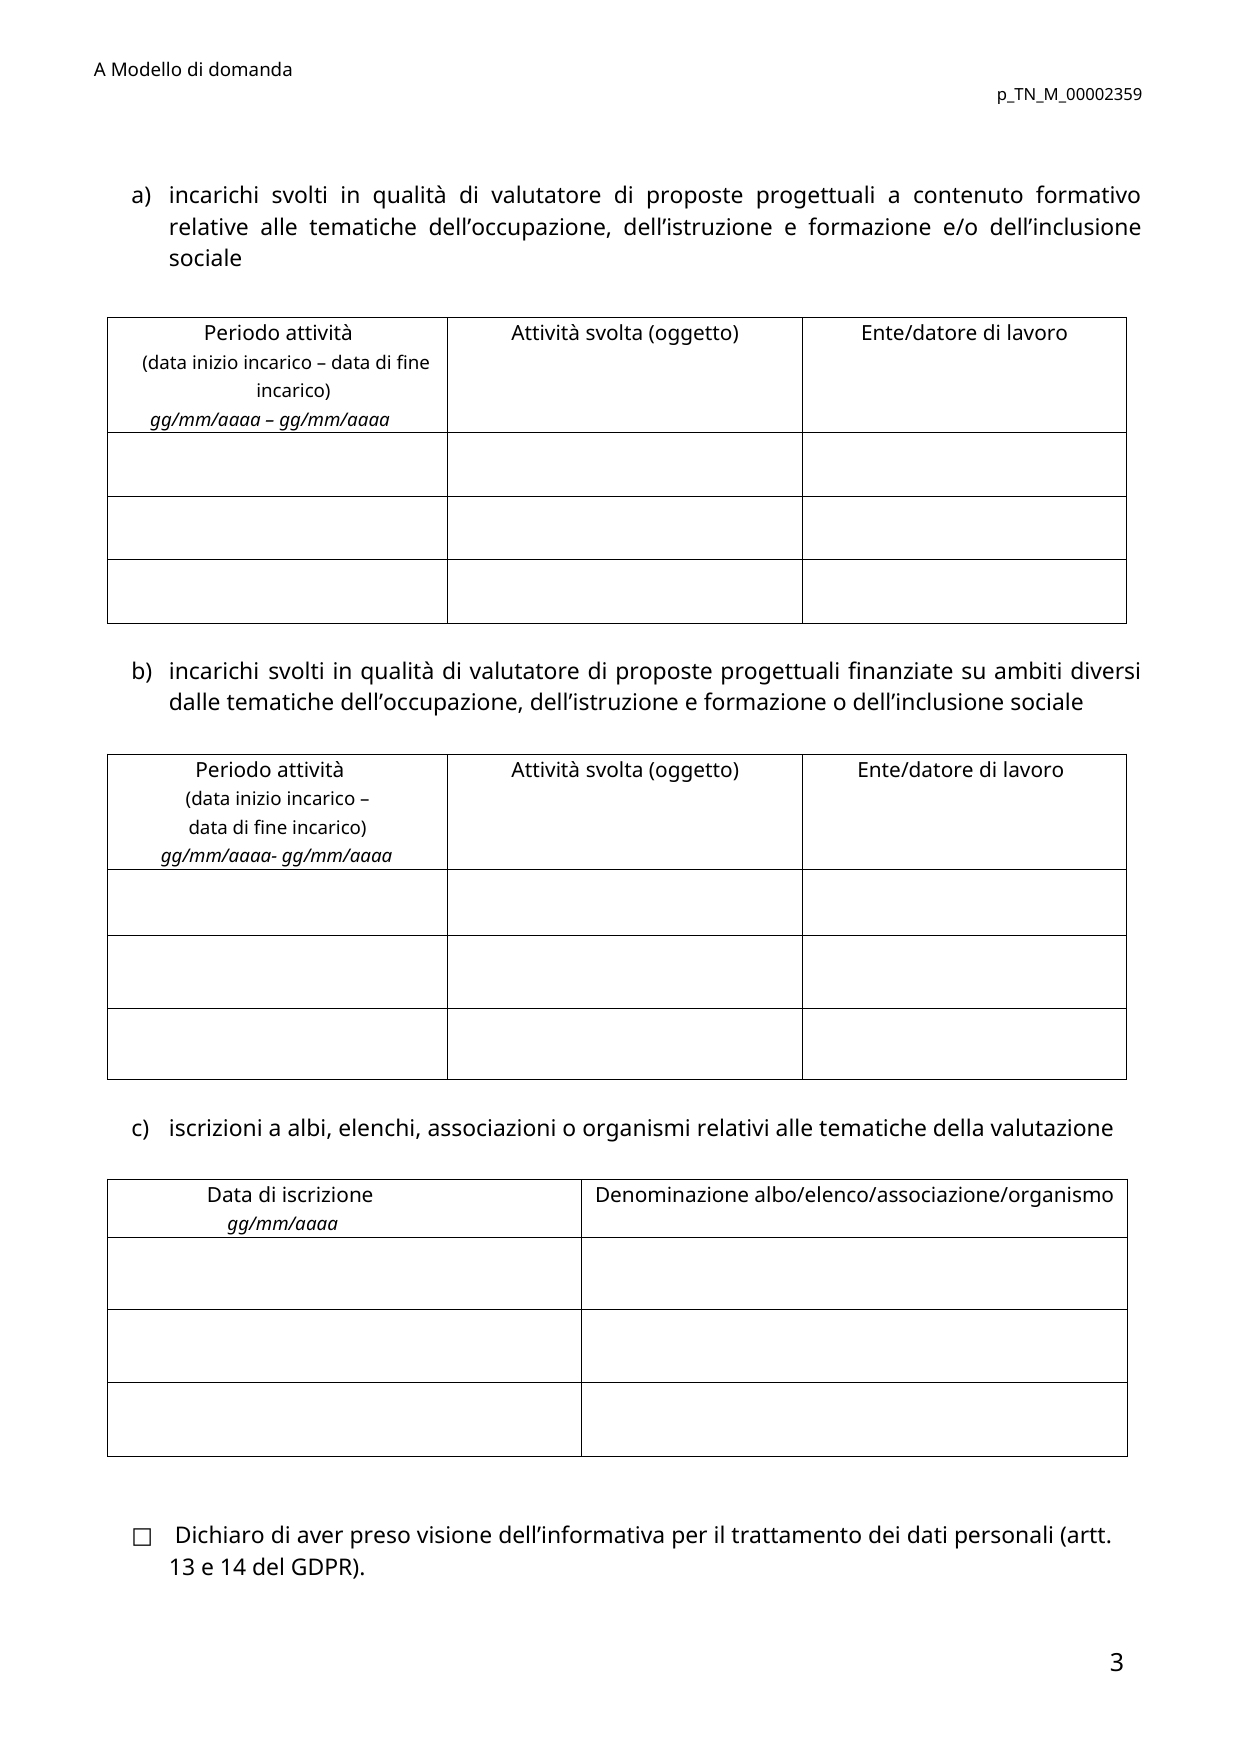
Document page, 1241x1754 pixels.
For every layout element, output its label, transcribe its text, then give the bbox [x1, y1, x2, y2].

table_cell [448, 870, 802, 935]
table_cell [108, 1238, 581, 1308]
table_cell [803, 560, 1126, 623]
table_cell [448, 560, 802, 623]
table_header Attività svolta (oggetto) [448, 318, 802, 432]
table_cell [448, 433, 802, 496]
table_cell [803, 1009, 1126, 1079]
table_cell [108, 1009, 447, 1079]
table_header Periodo attività (data inizio incarico – data di fine incarico) gg/mm/aaaa – gg/mm/aaaa [108, 318, 447, 432]
table_cell [448, 497, 802, 559]
table_cell [108, 560, 447, 623]
table_cell [108, 1383, 581, 1456]
table_cell [803, 433, 1126, 496]
list incarichi svolti in qualità di valutatore di proposte progettuali finanziate su ambiti diversi dalle tematiche dell’occupazione, dell’istruzione e formazione o dell’inclusione sociale [131, 655, 1142, 717]
table_header Ente/datore di lavoro [803, 755, 1126, 869]
table_cell [108, 1310, 581, 1382]
table_cell [448, 936, 802, 1008]
table_cell [582, 1383, 1127, 1456]
table_cell [803, 936, 1126, 1008]
list iscrizioni a albi, elenchi, associazioni o organismi relativi alle tematiche della valutazione [131, 1112, 1131, 1143]
list incarichi svolti in qualità di valutatore di proposte progettuali a contenuto formativo relative alle tematiche dell’occupazione, dell’istruzione e formazione e/o dell’inclusione sociale [131, 179, 1142, 273]
table_cell [582, 1238, 1127, 1308]
table_header Denominazione albo/elenco/associazione/organismo [582, 1180, 1127, 1237]
table_cell [582, 1310, 1127, 1382]
table_cell [803, 497, 1126, 559]
table_header Ente/datore di lavoro [803, 318, 1126, 432]
table_cell [108, 497, 447, 559]
list Dichiaro di aver preso visione dell’informativa per il trattamento dei dati personali (artt. 13 e 14 del GDPR). [131, 1519, 1142, 1582]
table_cell [108, 433, 447, 496]
table_cell [108, 870, 447, 935]
table_cell [803, 870, 1126, 935]
table_cell [108, 936, 447, 1008]
table_header Attività svolta (oggetto) [448, 755, 802, 869]
table_header Data di iscrizione gg/mm/aaaa [108, 1180, 581, 1237]
table_cell [448, 1009, 802, 1079]
table_header Periodo attività (data inizio incarico – data di fine incarico) gg/mm/aaaa- gg/mm/aaaa [108, 755, 447, 869]
